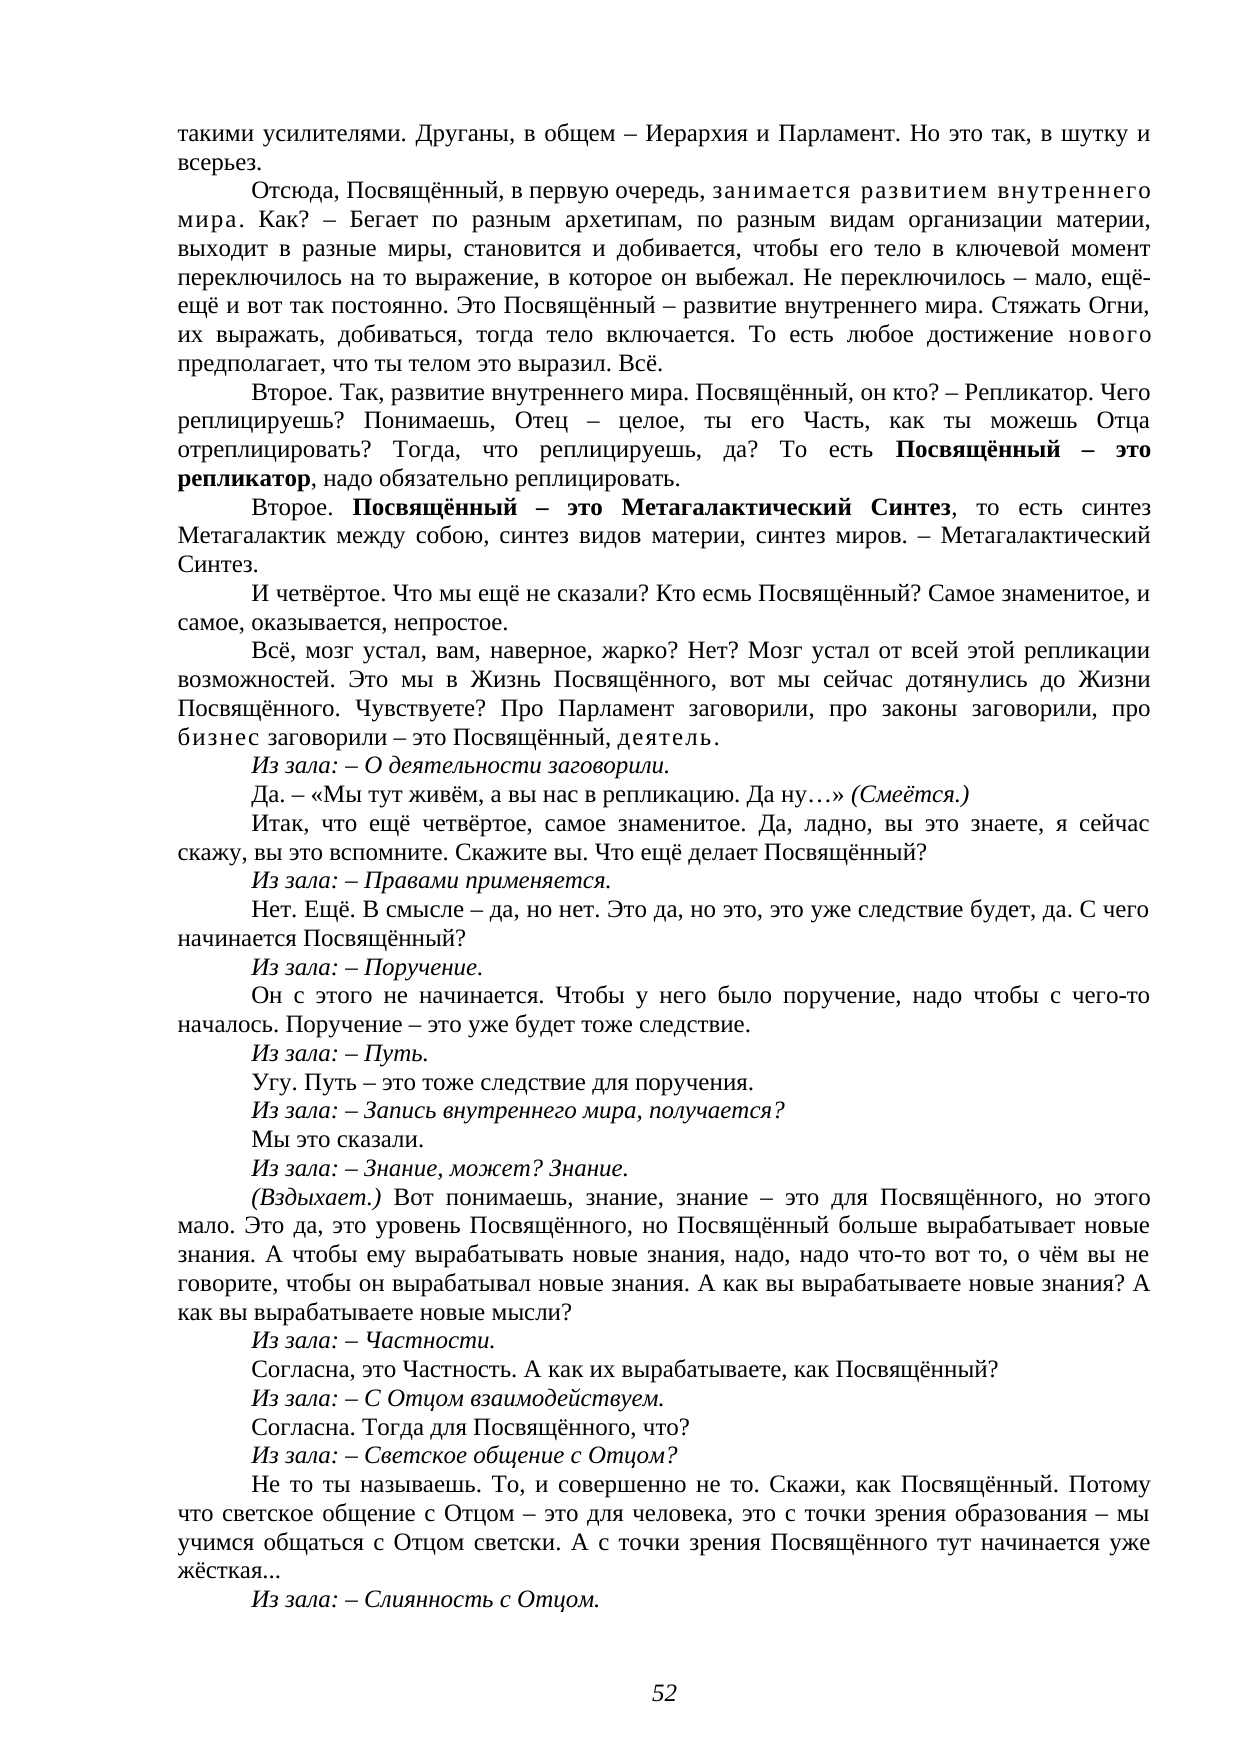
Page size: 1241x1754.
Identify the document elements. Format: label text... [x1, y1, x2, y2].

text Из зала: – Путь. [177, 1038, 1152, 1067]
text Из зала: – Правами применяется. [177, 866, 1152, 894]
text Из зала: – Слиянность с Отцом. [177, 1584, 1152, 1613]
text Второе. Так, развитие внутреннего мира. Посвящённый, он кто? – Репликатор. Чего реплицируешь? Понимаешь, Отец – целое, ты его Часть, как ты можешь Отца отреплицировать? Тогда, что реплицируешь, да? То есть Посвящённый – это репликатор, надо обязательно реплицировать. [177, 377, 1152, 492]
text Он с этого не начинается. Чтобы у него было поручение, надо чтобы с чего-то началось. Поручение – это уже будет тоже следствие. [177, 981, 1152, 1038]
text Да. – «Мы тут живём, а вы нас в репликацию. Да ну…» (Смеётся.) [177, 779, 1152, 808]
text Из зала: – О деятельности заговорили. [177, 751, 1152, 779]
text И четвёртое. Что мы ещё не сказали? Кто есмь Посвящённый? Самое знаменитое, и самое, оказывается, непростое. [177, 578, 1152, 636]
text Всё, мозг устал, вам, наверное, жарко? Нет? Мозг устал от всей этой репликации возможностей. Это мы в Жизнь Посвящённого, вот мы сейчас дотянулись до Жизни Посвящённого. Чувствуете? Про Парламент заговорили, про законы заговорили, про бизнес заговорили – это Посвящённый, деятель. [177, 636, 1152, 751]
text Из зала: – Светское общение с Отцом? [177, 1441, 1152, 1469]
text Из зала: – Запись внутреннего мира, получается? [177, 1096, 1152, 1124]
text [177, 118, 1152, 176]
text Не то ты называешь. То, и совершенно не то. Скажи, как Посвящённый. Потому что светское общение с Отцом – это для человека, это с точки зрения образования – мы учимся общаться с Отцом светски. А с точки зрения Посвящённого тут начинается уже жёсткая... [177, 1469, 1152, 1584]
text Согласна. Тогда для Посвящённого, что? [177, 1412, 1152, 1441]
text Нет. Ещё. В смысле – да, но нет. Это да, но это, это уже следствие будет, да. С чего начинается Посвящённый? [177, 894, 1152, 952]
text Согласна, это Частность. А как их вырабатываете, как Посвящённый? [177, 1354, 1152, 1383]
text Отсюда, Посвящённый, в первую очередь, занимается развитием внутреннего мира. Как? – Бегает по разным архетипам, по разным видам организации материи, выходит в разные миры, становится и добивается, чтобы его тело в ключевой момент переключилось на то выражение, в которое он выбежал. Не переключилось – мало, ещё-ещё и вот так постоянно. Это Посвящённый – развитие внутреннего мира. Стяжать Огни, их выражать, добиваться, тогда тело включается. То есть любое достижение нового предполагает, что ты телом это выразил. Всё. [177, 176, 1152, 377]
text Из зала: – С Отцом взаимодействуем. [177, 1383, 1152, 1412]
text Из зала: – Знание, может? Знание. [177, 1153, 1152, 1182]
text Из зала: – Поручение. [177, 952, 1152, 981]
text (Вздыхает.) Вот понимаешь, знание, знание – это для Посвящённого, но этого мало. Это да, это уровень Посвящённого, но Посвящённый больше вырабатывает новые знания. А чтобы ему вырабатывать новые знания, надо, надо что-то вот то, о чём вы не говорите, чтобы он вырабатывал новые знания. А как вы вырабатываете новые знания? А как вы вырабатываете новые мысли? [177, 1182, 1152, 1326]
text Из зала: – Частности. [177, 1326, 1152, 1354]
text Итак, что ещё четвёртое, самое знаменитое. Да, ладно, вы это знаете, я сейчас скажу, вы это вспомните. Скажите вы. Что ещё делает Посвящённый? [177, 808, 1152, 866]
text Угу. Путь – это тоже следствие для поручения. [177, 1067, 1152, 1096]
text Мы это сказали. [177, 1124, 1152, 1153]
text Второе. Посвящённый – это Метагалактический Синтез, то есть синтез Метагалактик между собою, синтез видов материи, синтез миров. – Метагалактический Синтез. [177, 492, 1152, 578]
